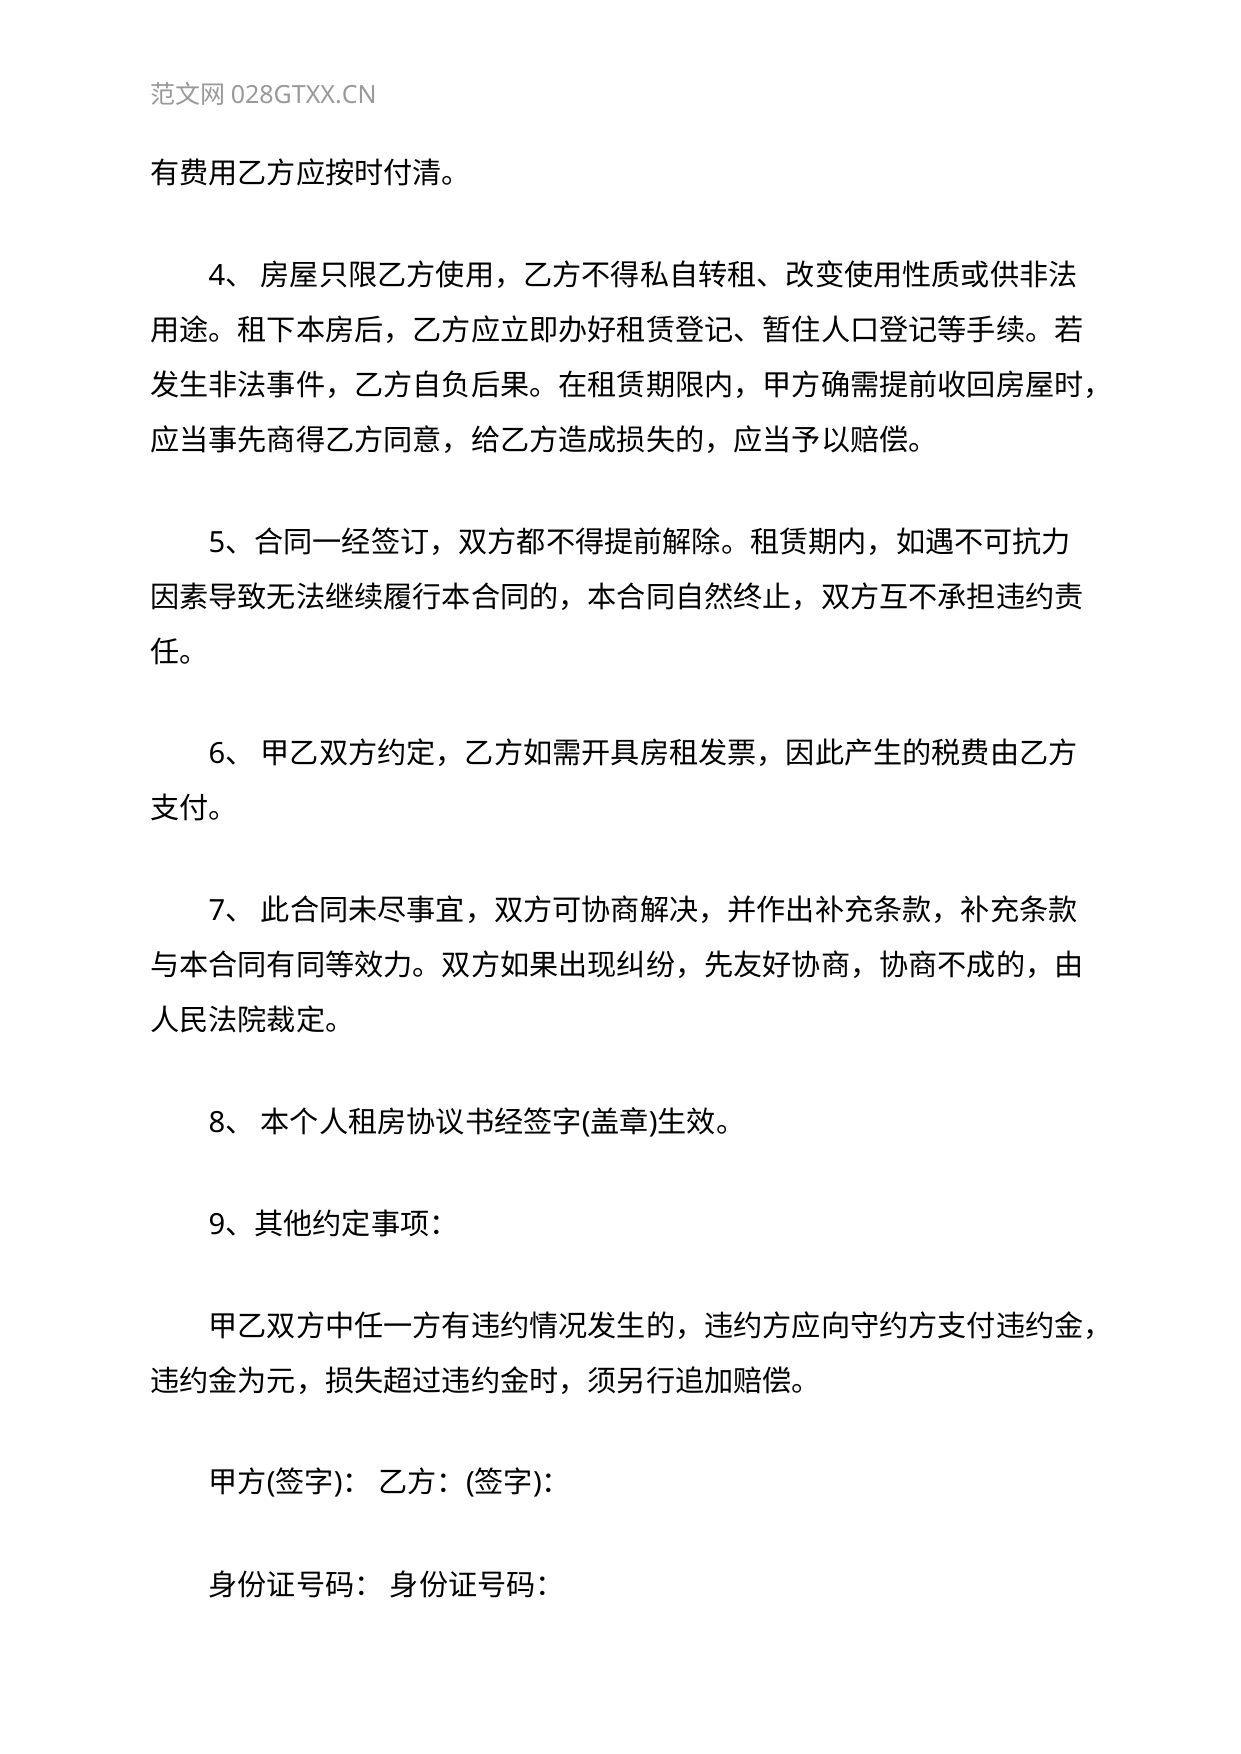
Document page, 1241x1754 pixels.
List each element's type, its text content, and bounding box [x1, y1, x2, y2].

text 6、 甲乙双方约定，乙方如需开具房租发票，因此产生的税费由乙方支付。 [150, 730, 1090, 827]
text 甲方(签字)： 乙方：(签字)： [150, 1459, 1090, 1501]
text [150, 150, 1090, 192]
text 甲乙双方中任一方有违约情况发生的，违约方应向守约方支付违约金，违约金为元，损失超过违约金时，须另行追加赔偿。 [150, 1302, 1090, 1399]
text 5、合同一经签订，双方都不得提前解除。租赁期内，如遇不可抗力因素导致无法继续履行本合同的，本合同自然终止，双方互不承担违约责任。 [150, 518, 1090, 671]
text 8、 本个人租房协议书经签字(盖章)生效。 [150, 1098, 1090, 1141]
text 9、其他约定事项： [150, 1200, 1090, 1243]
text 身份证号码： 身份证号码： [150, 1561, 1090, 1603]
text 7、 此合同未尽事宜，双方可协商解决，并作出补充条款，补充条款与本合同有同等效力。双方如果出现纠纷，先友好协商，协商不成的，由人民法院裁定。 [150, 887, 1090, 1039]
text 4、 房屋只限乙方使用，乙方不得私自转租、改变使用性质或供非法用途。租下本房后，乙方应立即办好租赁登记、暂住人口登记等手续。若发生非法事件，乙方自负后果。在租赁期限内，甲方确需提前收回房屋时，应当事先商得乙方同意，给乙方造成损失的，应当予以赔偿。 [150, 252, 1090, 459]
